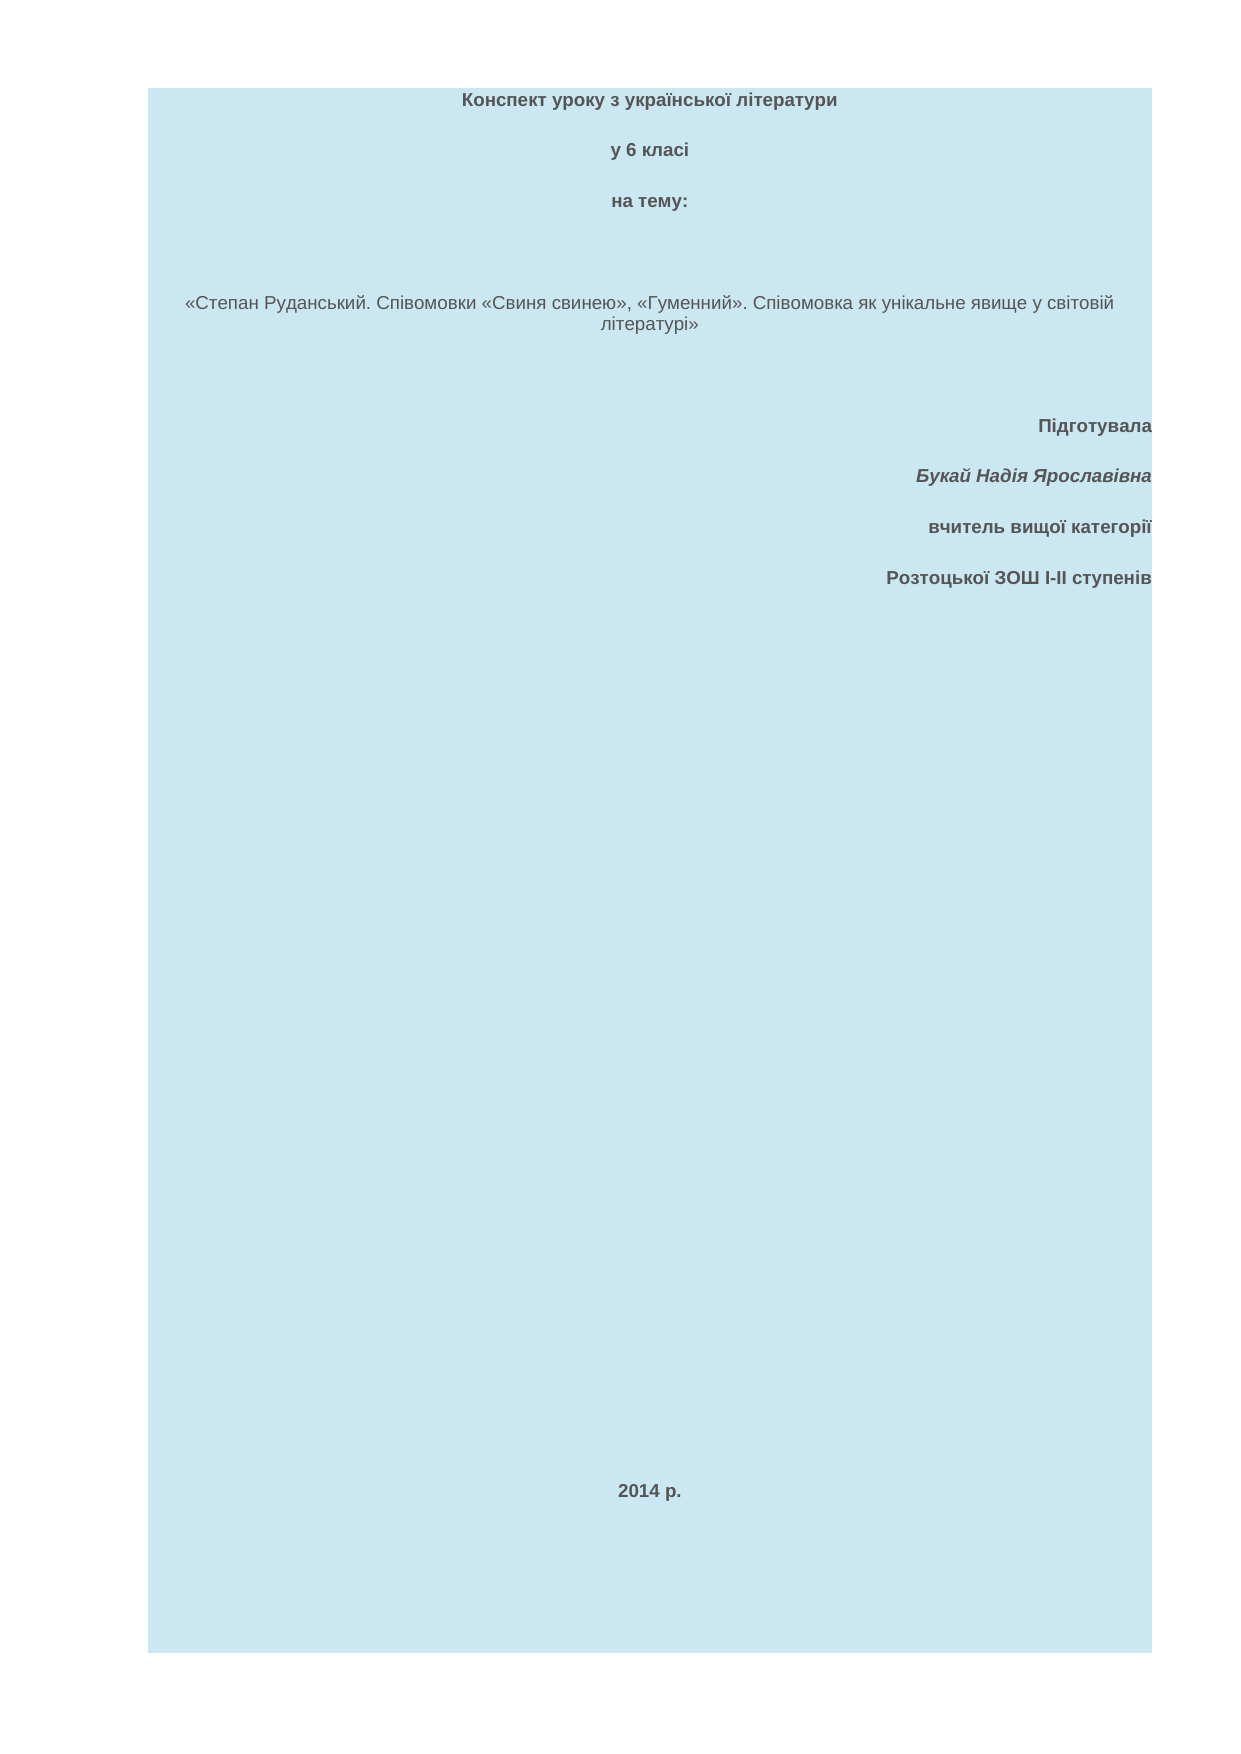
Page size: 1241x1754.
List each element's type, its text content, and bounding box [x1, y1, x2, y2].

text вчитель вищої категорії [148, 516, 1152, 537]
text 2014 р. [148, 1480, 1152, 1501]
text у 6 класі [148, 139, 1152, 161]
text «Степан Руданський. Співомовки «Свиня свинею», «Гуменний». Співомовка як унікальне явище у світовій літературі» [148, 291, 1152, 334]
text Підготувала [148, 414, 1152, 436]
text Розтоцької ЗОШ І-ІІ ступенів [148, 567, 1152, 588]
text на тему: [148, 190, 1152, 212]
text Букай Надія Ярославівна [148, 465, 1152, 487]
text Конспект уроку з української літератури [148, 88, 1152, 110]
